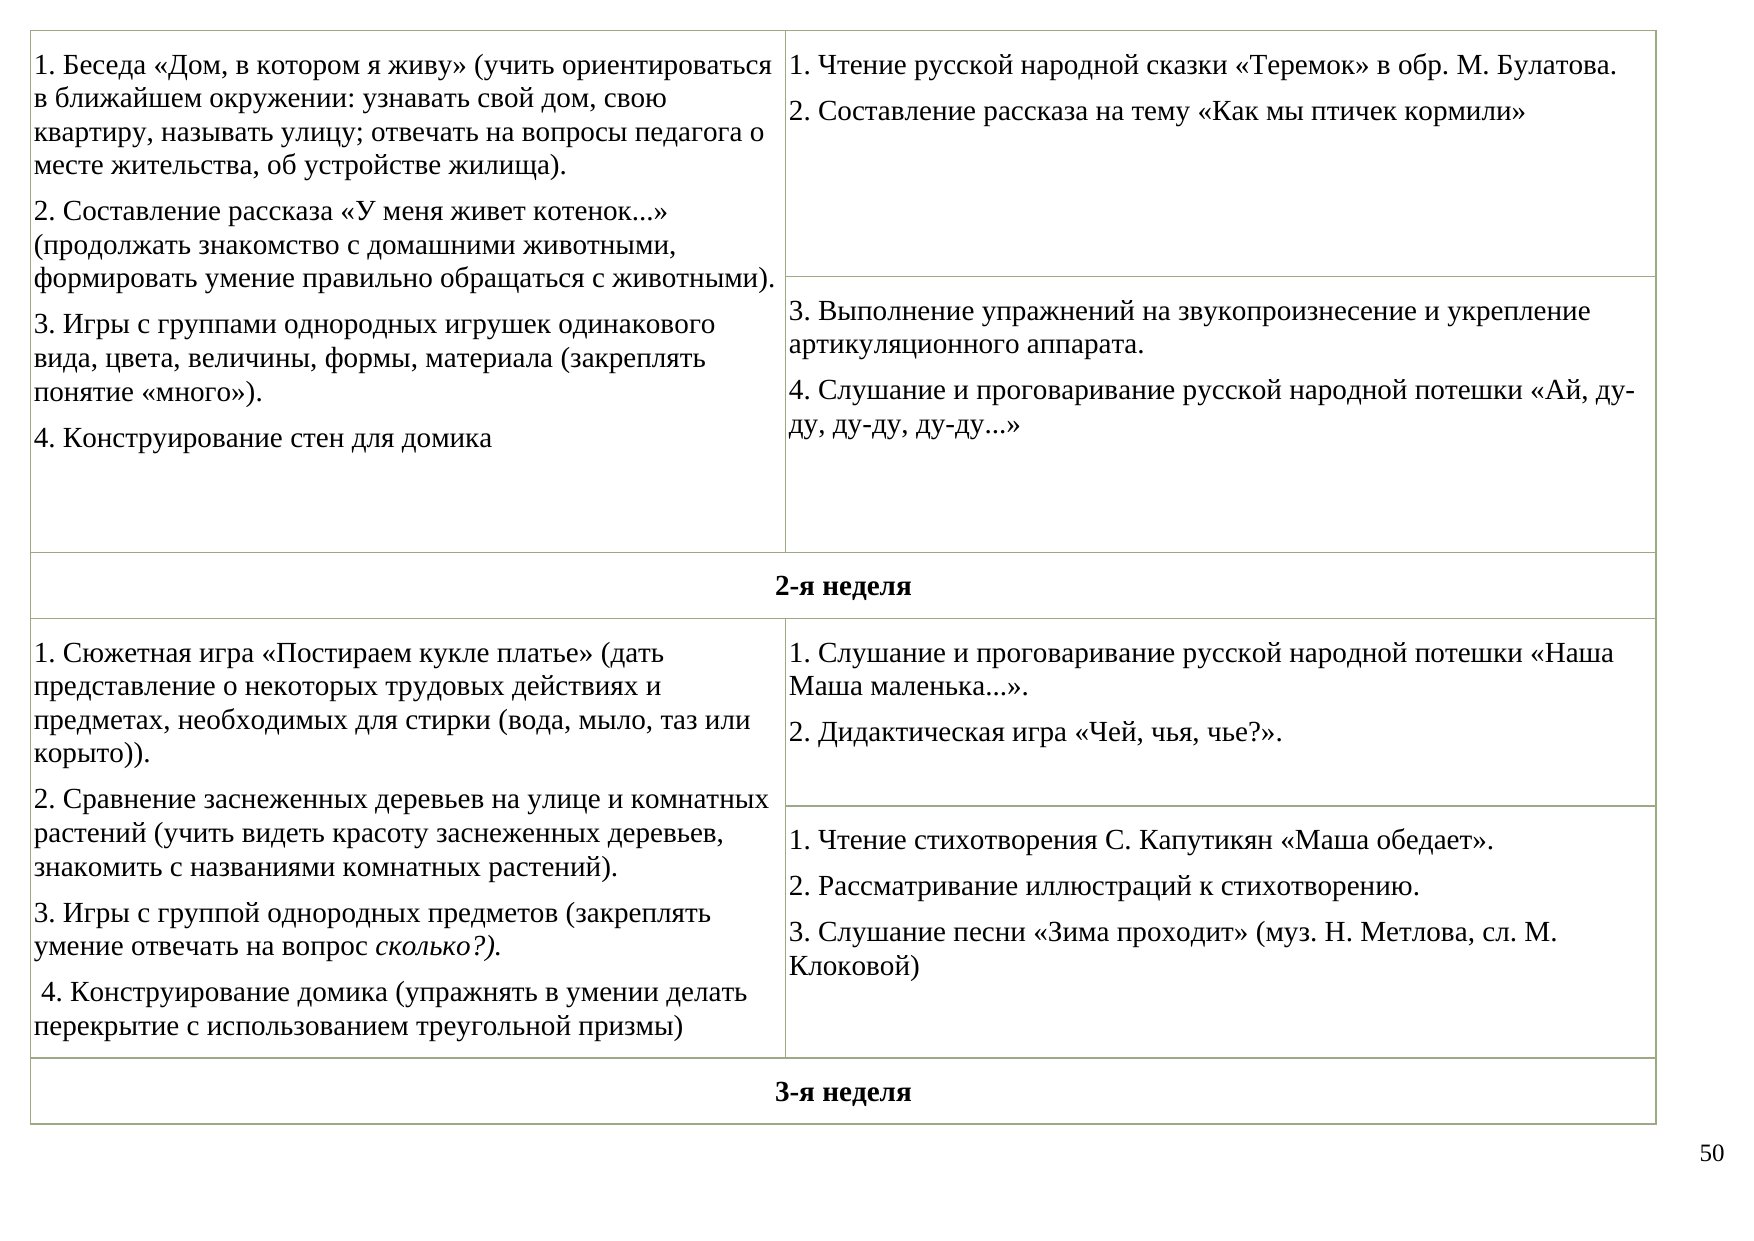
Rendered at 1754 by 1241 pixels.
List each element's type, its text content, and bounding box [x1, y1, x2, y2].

table_cell 3-я неделя [31, 1059, 1655, 1123]
table_cell 2-я неделя [31, 553, 1655, 618]
table_cell 3. Выполнение упражнений на звукопроизнесение и укрепление артикуляционного аппарата. 4. Слушание и проговаривание русской народной потешки «Ай, ду-ду, ду-ду, ду-ду...» [786, 277, 1655, 551]
table_cell 1. Беседа «Дом, в котором я живу» (учить ориентироваться в ближайшем окружении: узнавать свой дом, свою квартиру, называть улицу; отвечать на вопросы педагога о месте жительства, об устройстве жилища). 2. Составление рассказа «У меня живет котенок...» (продолжать знакомство с домашними животными, формировать умение правильно обращаться с животными). 3. Игры с группами однородных игрушек одинакового вида, цвета, величины, формы, материала (закреплять понятие «много»). 4. Конструирование стен для домика [31, 31, 785, 551]
table_cell 1. Чтение стихотворения С. Капутикян «Маша обедает». 2. Рассматривание иллюстраций к стихотворению. 3. Слушание песни «Зима проходит» (муз. Н. Метлова, сл. М. Клоковой) [786, 807, 1655, 1057]
table_cell 1. Слушание и проговаривание русской народной потешки «Наша Маша маленька...». 2. Дидактическая игра «Чей, чья, чье?». [786, 619, 1655, 805]
table_cell 1. Сюжетная игра «Постираем кукле платье» (дать представление о некоторых трудовых действиях и предметах, необходимых для стирки (вода, мыло, таз или корыто)). 2. Сравнение заснеженных деревьев на улице и комнатных растений (учить видеть красоту заснеженных деревьев, знакомить с названиями комнатных растений). 3. Игры с группой однородных предметов (закреплять умение отвечать на вопрос сколько?). 4. Конструирование домика (упражнять в умении делать перекрытие с использованием треугольной призмы) [31, 619, 785, 1057]
table_cell 1. Чтение русской народной сказки «Теремок» в обр. М. Булатова. 2. Составление рассказа на тему «Как мы птичек кормили» [786, 31, 1655, 276]
